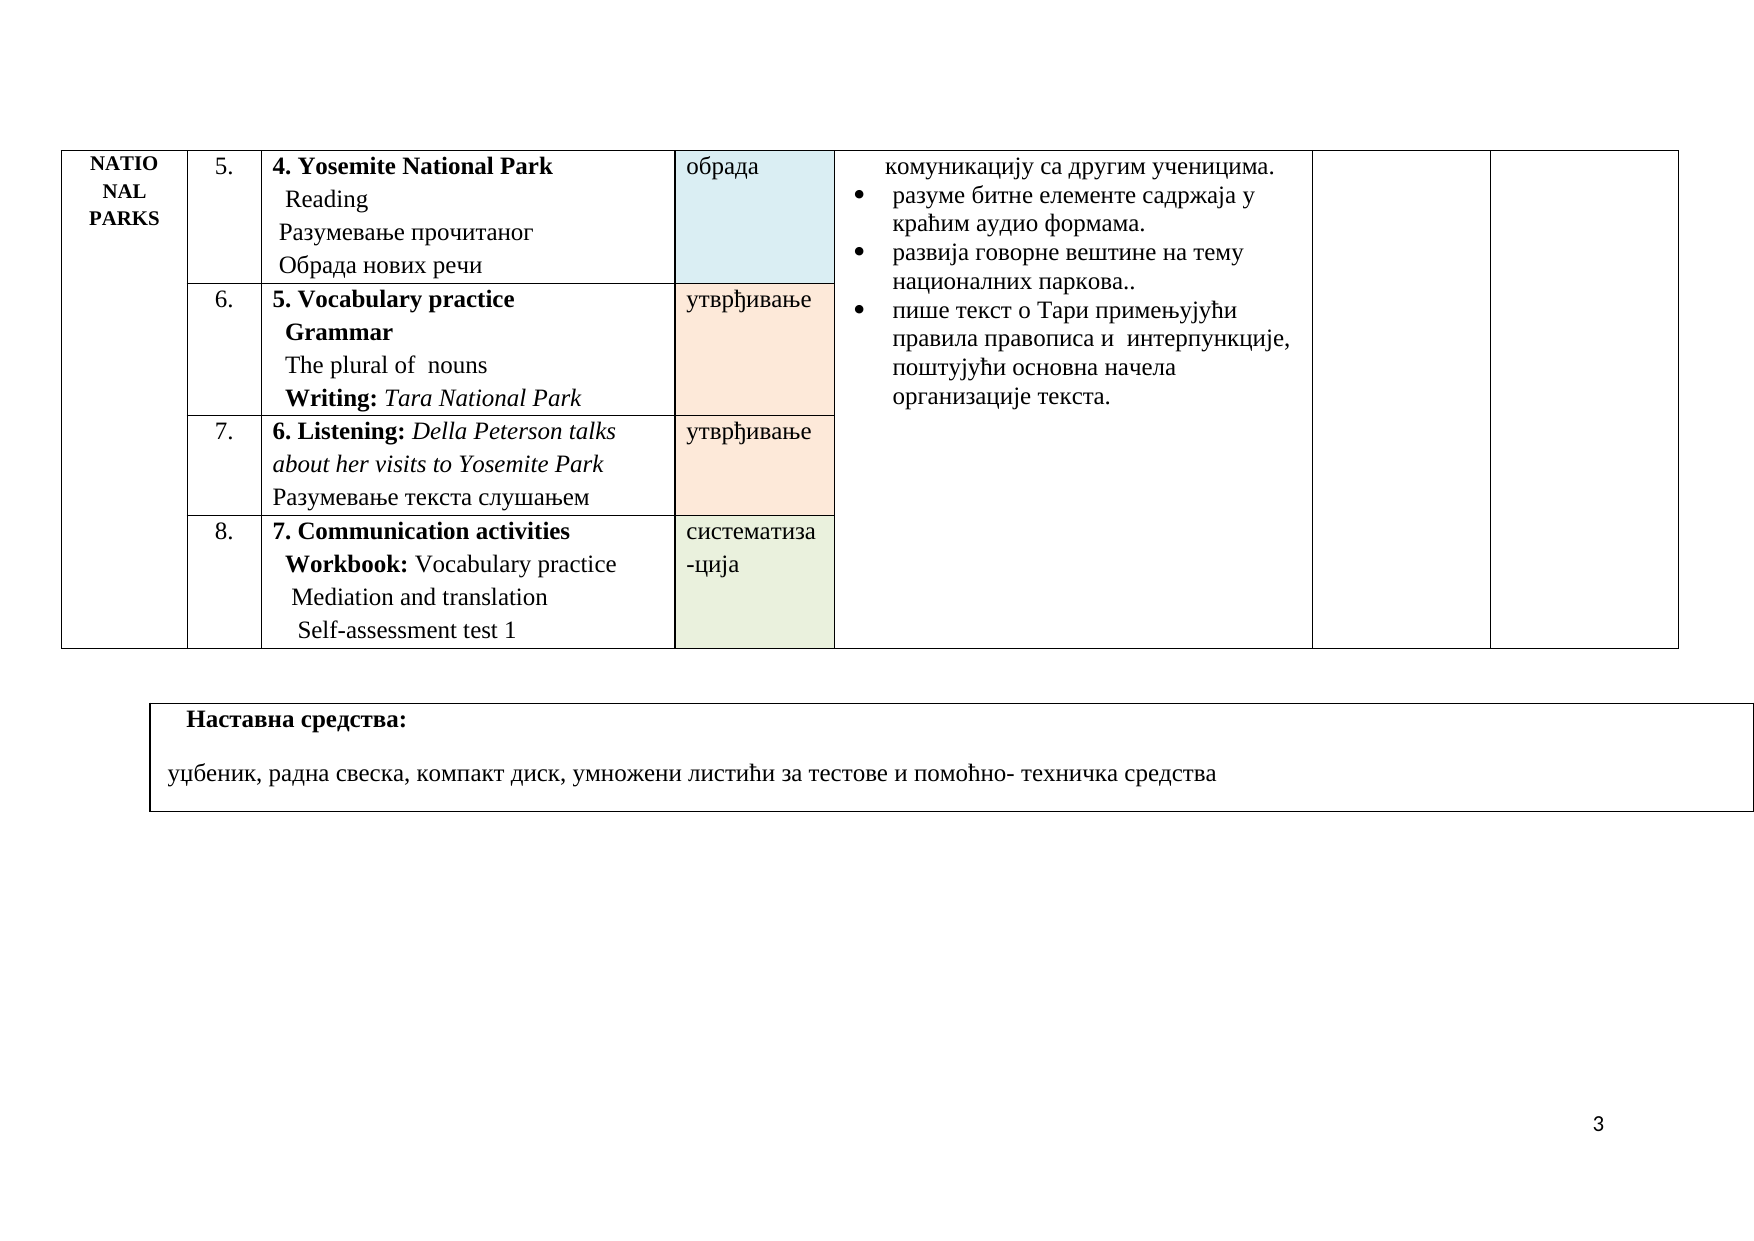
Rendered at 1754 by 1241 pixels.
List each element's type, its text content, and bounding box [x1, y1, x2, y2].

table_cell 6. Listening: Della Peterson talks about her visits to Yosemite Park Разумевање текста слушањем [262, 416, 674, 515]
table_cell утврђивање [676, 284, 834, 415]
table_cell 7. Communication activities Workbook: Vocabulary practice Mediation and translation Self-assessment test 1 [262, 516, 674, 648]
table_cell 7. [188, 416, 261, 515]
table_header Наставна средства: уџбеник, радна свеска, компакт диск, умножени листићи за тестове и помоћно- техничка средства [151, 704, 1753, 811]
table_cell систематиза-ција [676, 516, 834, 648]
table_cell 6. [188, 284, 261, 415]
table_cell 5. [188, 151, 261, 283]
table_cell 5. Vocabulary practice Grammar The plural of nouns Writing: Tara National Park [262, 284, 674, 415]
table_cell обрада [676, 151, 834, 283]
table_cell 4. Yosemite National Park Reading Разумевање прочитаног Обрада нових речи [262, 151, 674, 283]
table_cell 8. [188, 516, 261, 648]
table_cell утврђивање [676, 416, 834, 515]
